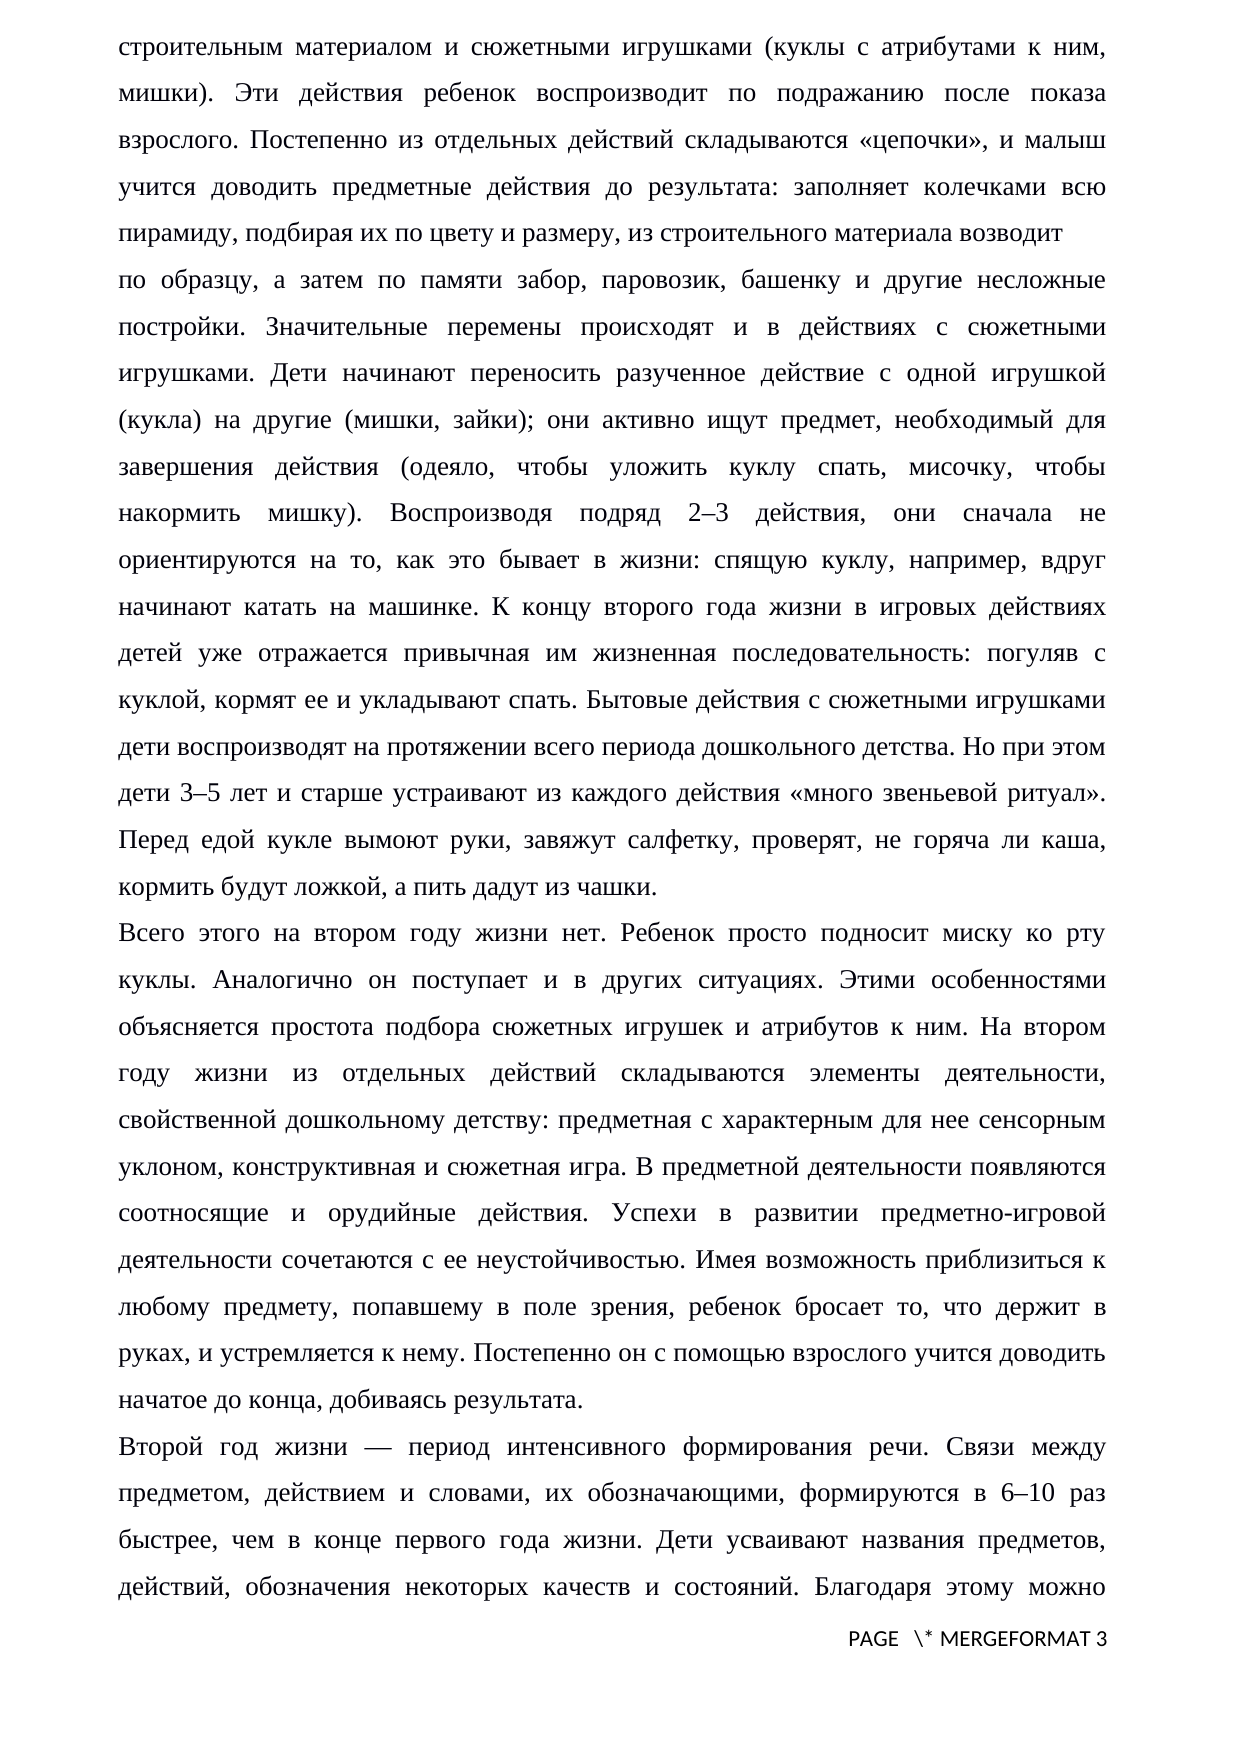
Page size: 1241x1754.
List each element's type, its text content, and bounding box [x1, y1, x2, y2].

text по образцу, а затем по памяти забор, паровозик, башенку и другие несложные постройки. Значительные перемены происходят и в действиях с сюжетными игрушками. Дети начинают переносить разученное действие с одной игрушкой (кукла) на другие (мишки, зайки); они активно ищут предмет, необходимый для завершения действия (одеяло, чтобы уложить куклу спать, мисочку, чтобы накормить мишку). Воспроизводя подряд 2–3 действия, они сначала не ориентируются на то, как это бывает в жизни: спящую куклу, например, вдруг начинают катать на машинке. К концу второго года жизни в игровых действиях детей уже отражается привычная им жизненная последовательность: погуляв с куклой, кормят ее и укладывают спать. Бытовые действия с сюжетными игрушками дети воспроизводят на протяжении всего периода дошкольного детства. Но при этом дети 3–5 лет и старше устраивают из каждого действия «много звеньевой ритуал». Перед едой кукле вымоют руки, завяжут салфетку, проверят, не горяча ли каша, кормить будут ложкой, а пить дадут из чашки. [118, 263, 1107, 901]
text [118, 29, 1107, 247]
text Всего этого на втором году жизни нет. Ребенок просто подносит миску ко рту куклы. Аналогично он поступает и в других ситуациях. Этими особенностями объясняется простота подбора сюжетных игрушек и атрибутов к ним. На втором году жизни из отдельных действий складываются элементы деятельности, свойственной дошкольному детству: предметная с характерным для нее сенсорным уклоном, конструктивная и сюжетная игра. В предметной деятельности появляются соотносящие и орудийные действия. Успехи в развитии предметно-игровой деятельности сочетаются с ее неустойчивостью. Имея возможность приблизиться к любому предмету, попавшему в поле зрения, ребенок бросает то, что держит в руках, и устремляется к нему. Постепенно он с помощью взрослого учится доводить начатое до конца, добиваясь результата. [118, 916, 1107, 1414]
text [118, 1429, 1107, 1601]
